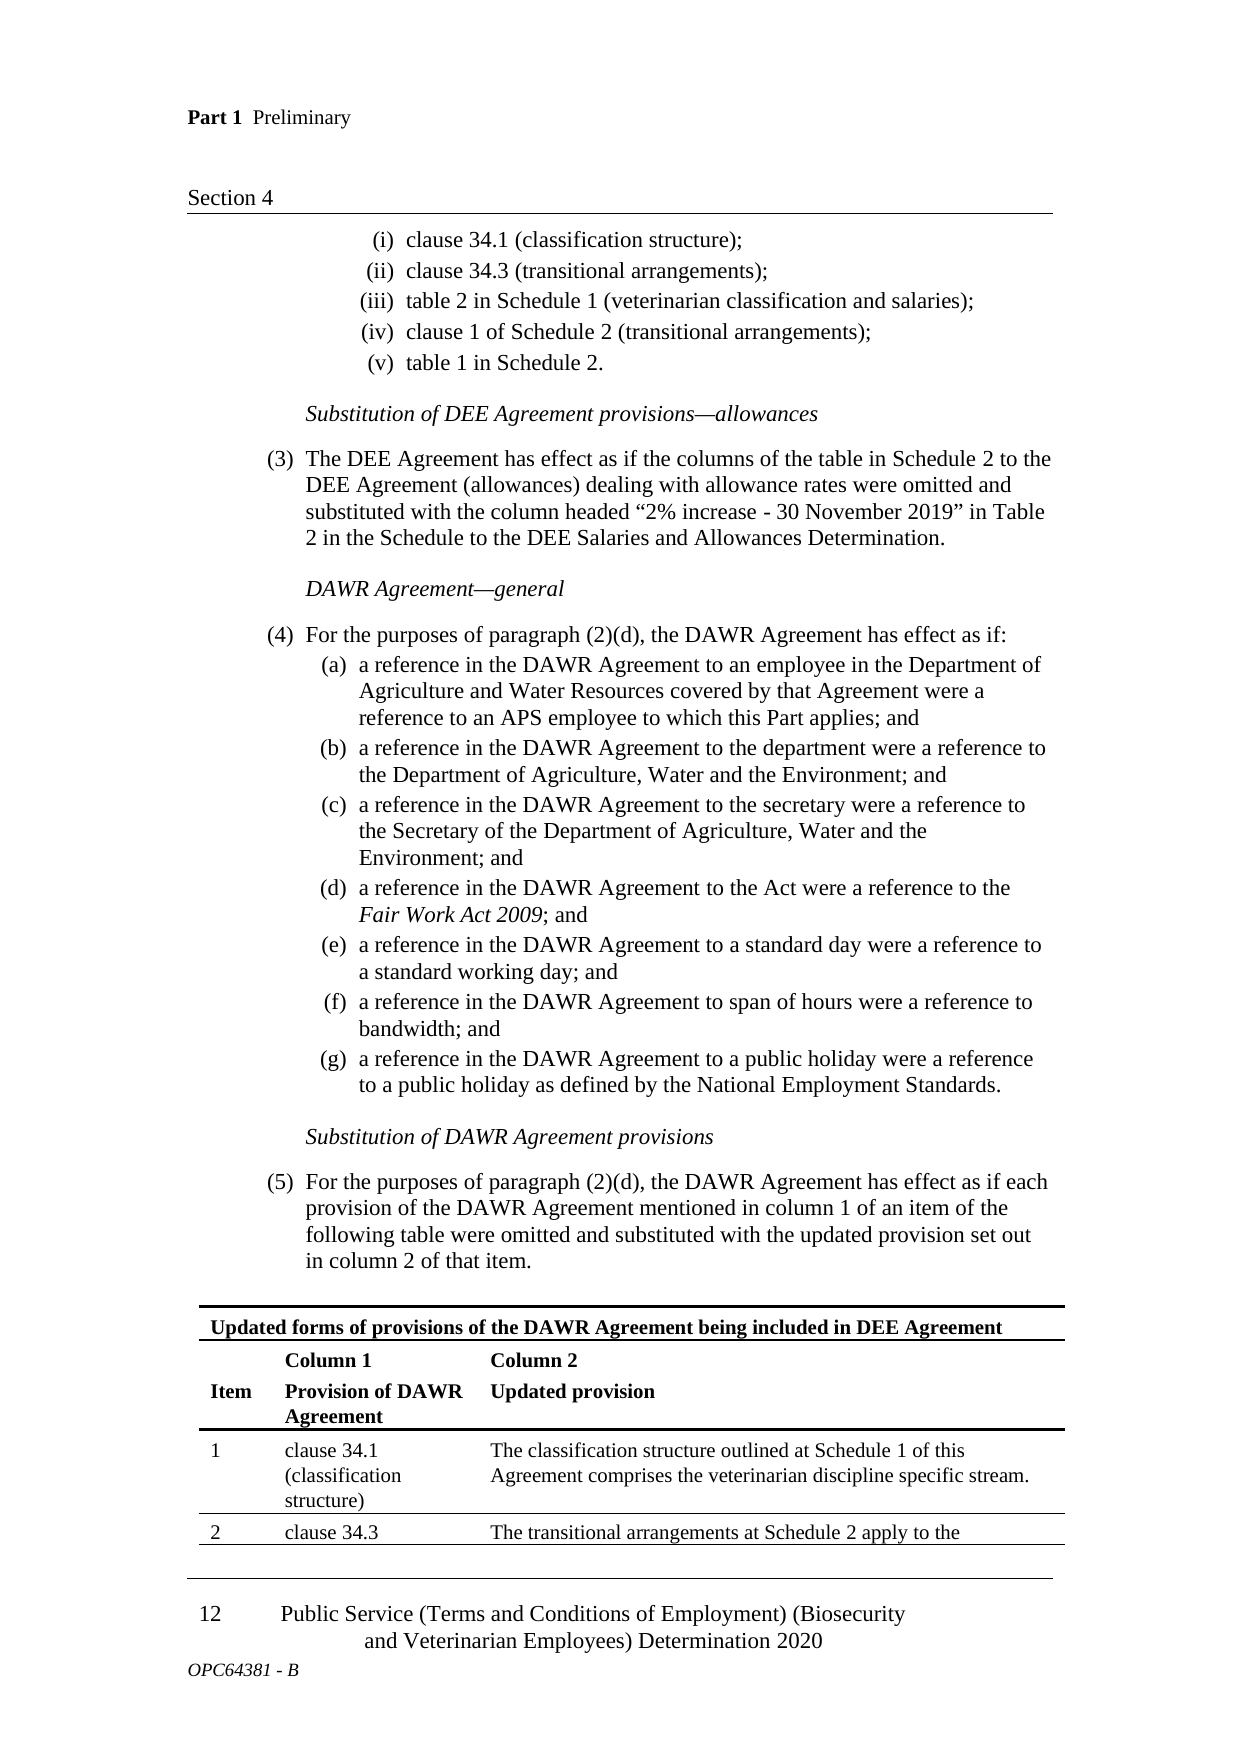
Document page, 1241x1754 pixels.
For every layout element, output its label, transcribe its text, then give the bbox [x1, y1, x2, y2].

table_cell Column 2 Updated provision [479, 1341, 1065, 1428]
table_cell Column 1 Provision of DAWR Agreement [273, 1341, 479, 1428]
text (ii) clause 34.3 (transitional arrangements); [187, 257, 1053, 283]
text (a) a reference in the DAWR Agreement to an employee in the Department of Agriculture and Water Resources covered by that Agreement were a reference to an APS employee to which this Part applies; and [187, 651, 1053, 730]
table_header Updated forms of provisions of the DAWR Agreement being included in DEE Agreement [199, 1308, 1065, 1339]
table_cell Item [199, 1341, 273, 1428]
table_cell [479, 1514, 1065, 1544]
table_cell 2 [199, 1514, 273, 1544]
text (4) For the purposes of paragraph (2)(d), the DAWR Agreement has effect as if: [187, 621, 1053, 647]
table_cell The classification structure outlined at Schedule 1 of this Agreement comprises the veterinarian discipline specific stream. [479, 1431, 1065, 1512]
text (iv) clause 1 of Schedule 2 (transitional arrangements); [187, 318, 1053, 344]
table_cell clause 34.1 (classification structure) [273, 1431, 479, 1512]
text (3) The DEE Agreement has effect as if the columns of the table in Schedule 2 to the DEE Agreement (allowances) dealing with allowance rates were omitted and substituted with the column headed “2% increase - 30 November 2019” in Table 2 in the Schedule to the DEE Salaries and Allowances Determination. [187, 445, 1053, 551]
text (e) a reference in the DAWR Agreement to a standard day were a reference to a standard working day; and [187, 931, 1053, 984]
text (v) table 1 in Schedule 2. [187, 349, 1053, 375]
text (5) For the purposes of paragraph (2)(d), the DAWR Agreement has effect as if each provision of the DAWR Agreement mentioned in column 1 of an item of the following table were omitted and substituted with the updated provision set out in column 2 of that item. [187, 1168, 1053, 1273]
text (c) a reference in the DAWR Agreement to the secretary were a reference to the Secretary of the Department of Agriculture, Water and the Environment; and [187, 791, 1053, 870]
table_cell 1 [199, 1431, 273, 1512]
table_cell clause 34.3 (transitional arrangements) [273, 1514, 479, 1544]
text (iii) table 2 in Schedule 1 (veterinarian classification and salaries); [187, 288, 1053, 314]
text (g) a reference in the DAWR Agreement to a public holiday were a reference to a public holiday as defined by the National Employment Standards. [187, 1045, 1053, 1098]
text (i) clause 34.1 (classification structure); [187, 227, 1053, 253]
text (b) a reference in the DAWR Agreement to the department were a reference to the Department of Agriculture, Water and the Environment; and [187, 734, 1053, 787]
text DAWR Agreement—general [305, 576, 1053, 602]
text Substitution of DAWR Agreement provisions [305, 1123, 1053, 1149]
text (d) a reference in the DAWR Agreement to the Act were a reference to the Fair Work Act 2009; and [187, 874, 1053, 927]
text (f) a reference in the DAWR Agreement to span of hours were a reference to bandwidth; and [187, 988, 1053, 1041]
text Substitution of DEE Agreement provisions—allowances [305, 400, 1053, 426]
